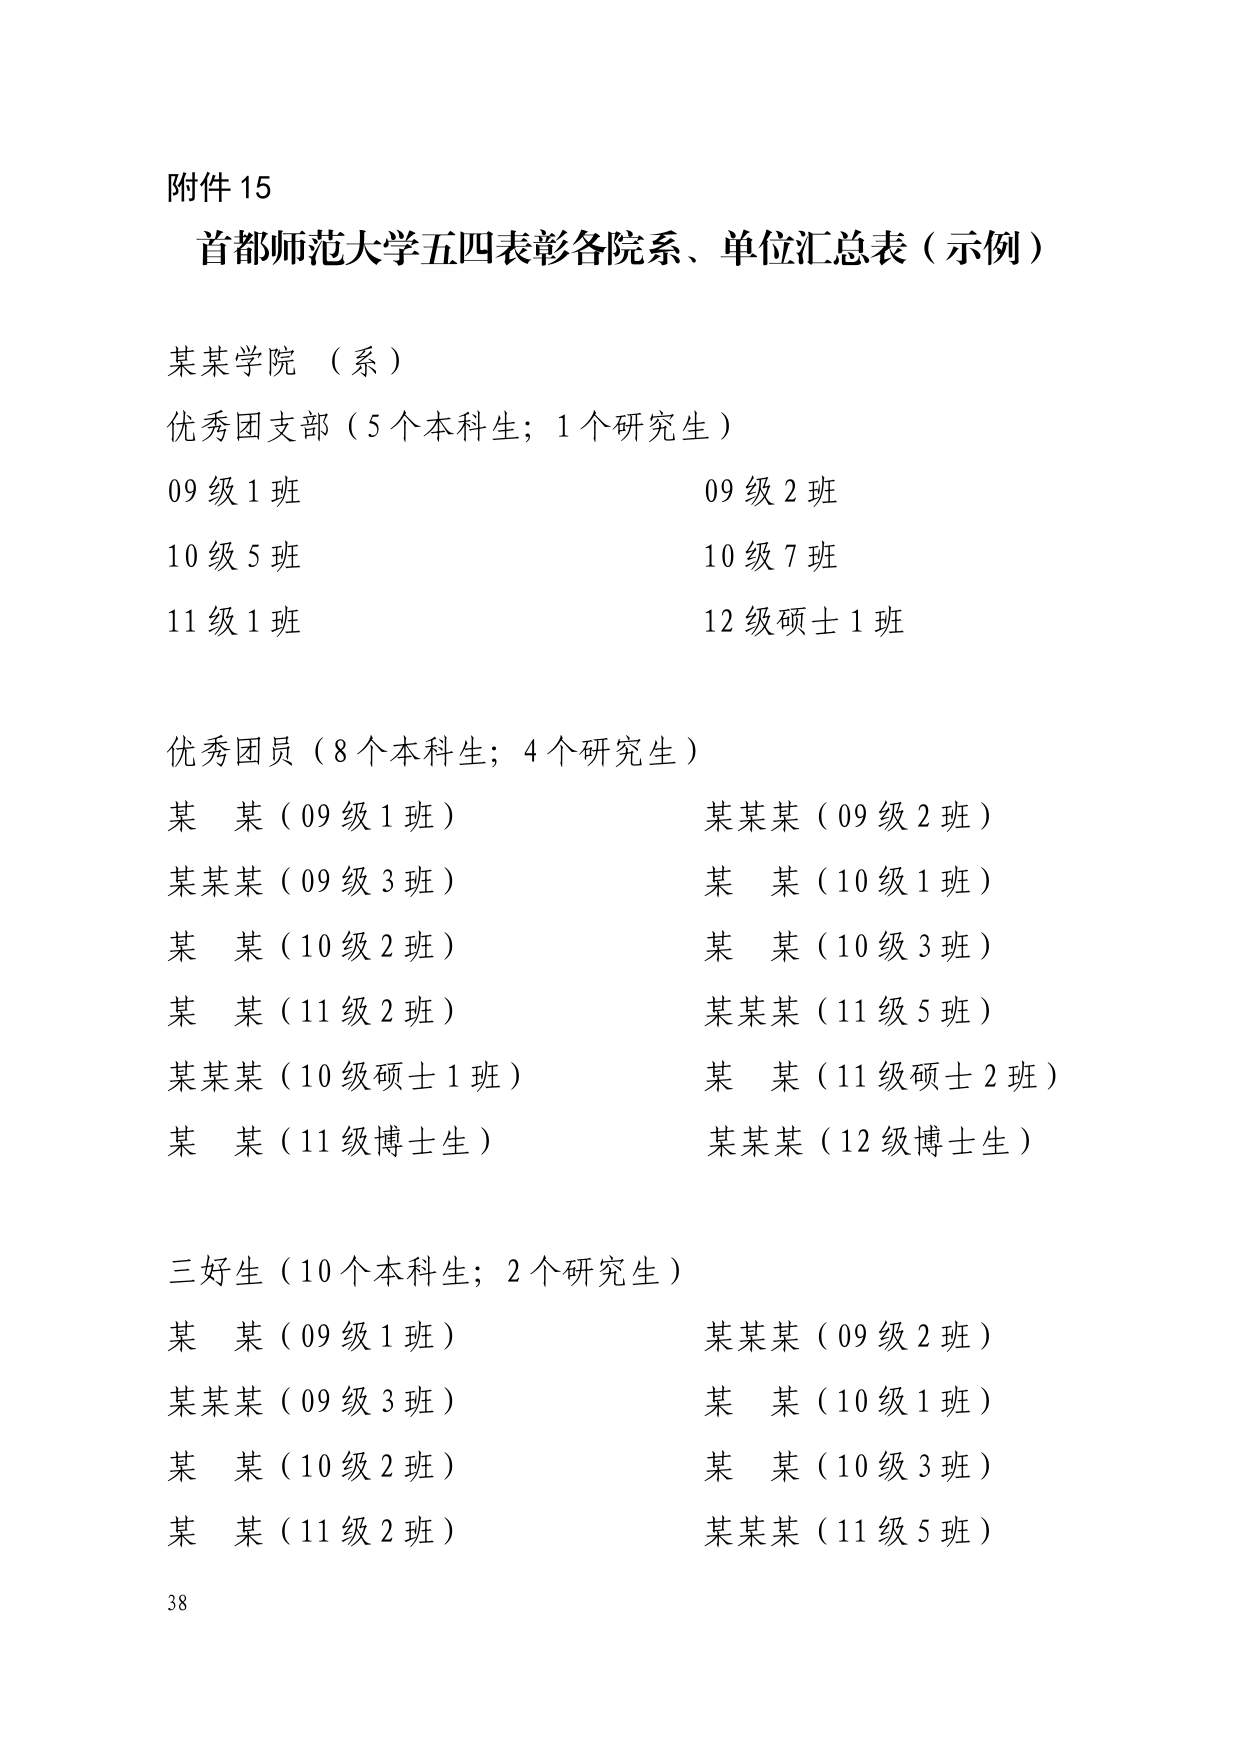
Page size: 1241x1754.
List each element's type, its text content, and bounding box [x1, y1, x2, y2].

text 某 某（09级1班） 某某某（09级2班） [165, 782, 1087, 847]
text 09级1班 09级2班 [165, 457, 1087, 522]
text 某某学院 （系） [165, 327, 1087, 392]
text 某 某（11级2班） 某某某（11级5班） [165, 977, 1087, 1042]
text 某 某（10级2班） 某 某（10级3班） [165, 912, 1087, 977]
text 三好生（10个本科生；2个研究生） [165, 1237, 1087, 1302]
text 优秀团支部（5个本科生；1个研究生） [165, 392, 1087, 457]
text 11级1班 12级硕士1班 [165, 587, 1087, 652]
text 10级5班 10级7班 [165, 522, 1087, 587]
text 某 某（09级1班） 某某某（09级2班） [165, 1302, 1087, 1367]
text 某某某（09级3班） 某 某（10级1班） [165, 1367, 1087, 1432]
text 首都师范大学五四表彰各院系、单位汇总表（示例） [165, 218, 1087, 283]
text 某 某（11级2班） 某某某（11级5班） [165, 1497, 1087, 1562]
text 某某某（09级3班） 某 某（10级1班） [165, 847, 1087, 912]
text 优秀团员（8个本科生；4个研究生） [165, 717, 1087, 782]
text 附件15 [165, 153, 1087, 218]
text 某 某（10级2班） 某 某（10级3班） [165, 1432, 1087, 1497]
text 某 某（11级博士生） 某某某（12级博士生） [165, 1107, 1087, 1172]
text 某某某（10级硕士1班） 某 某（11级硕士2班） [165, 1042, 1087, 1107]
